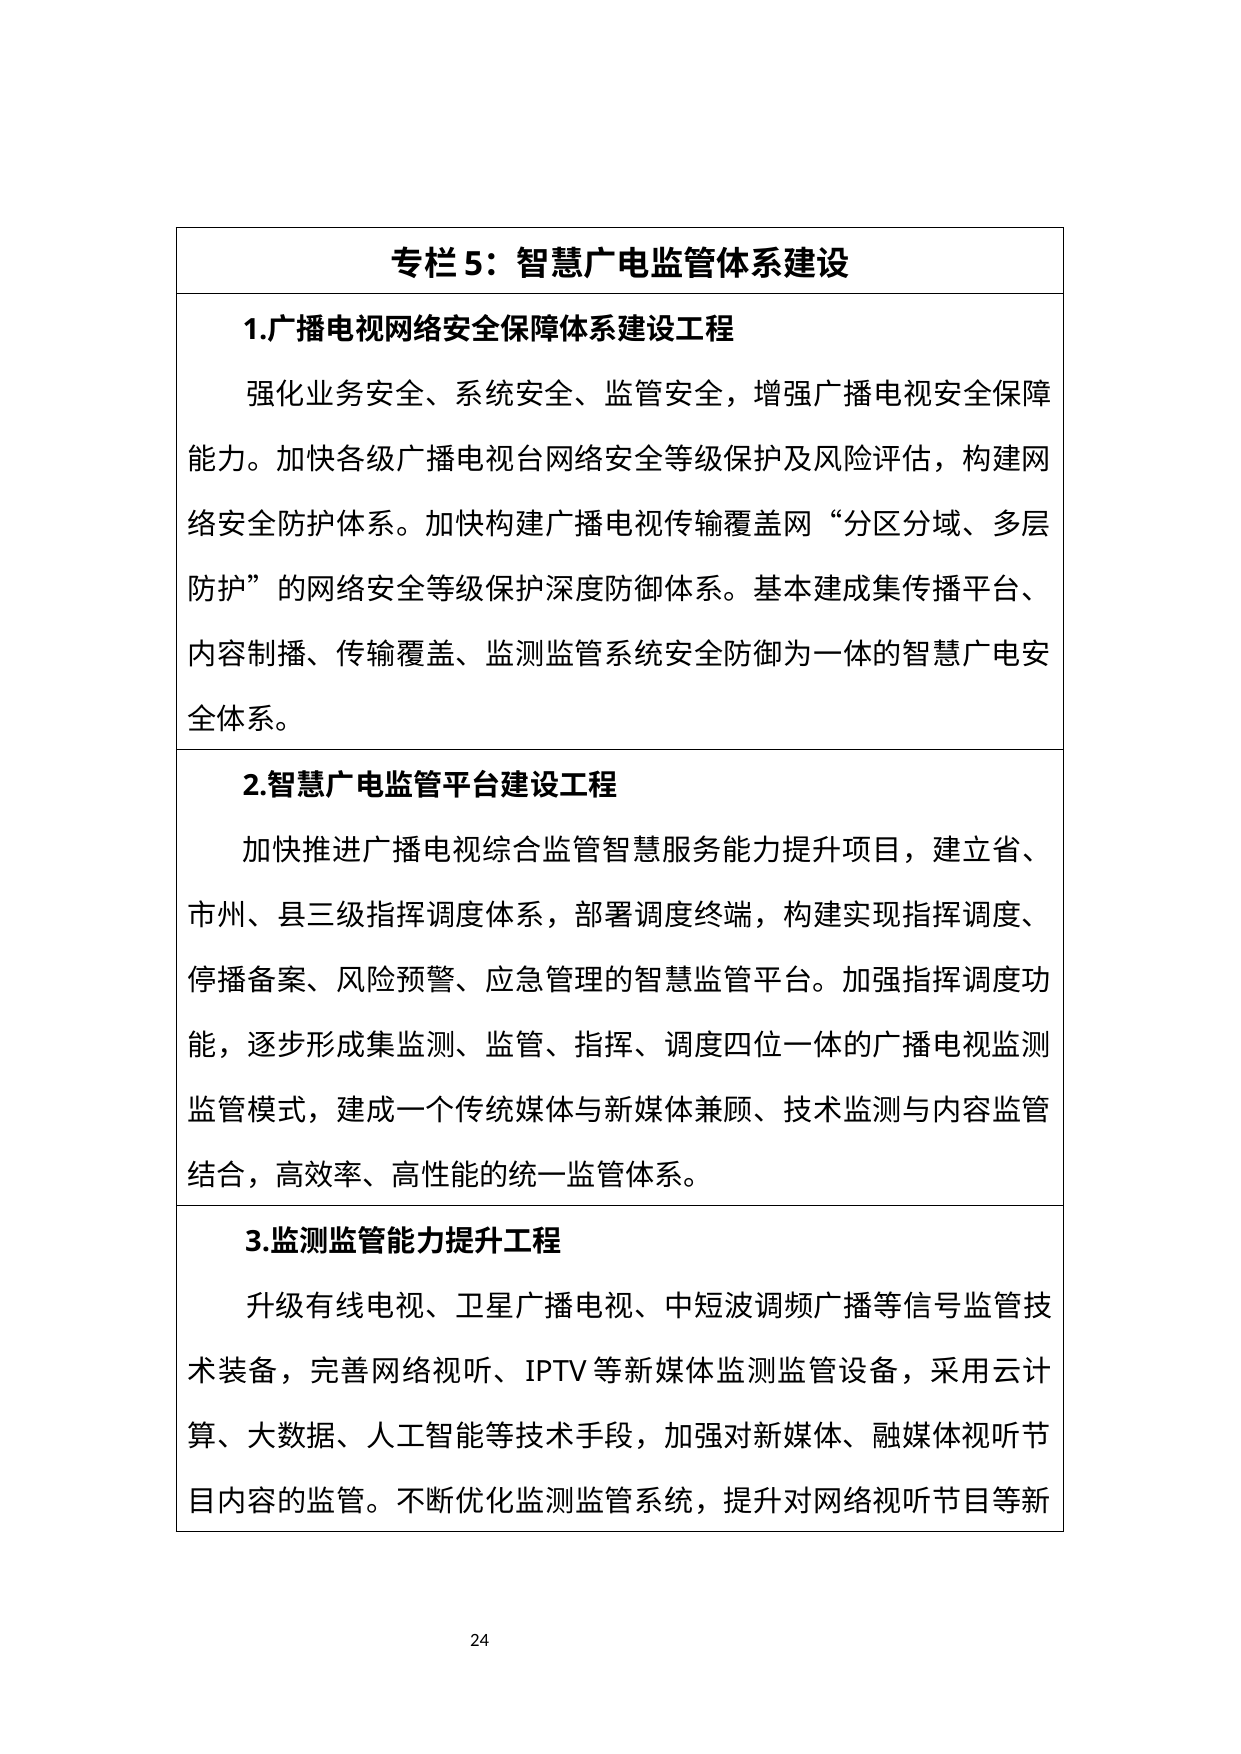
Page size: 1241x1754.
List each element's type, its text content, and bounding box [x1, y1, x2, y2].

table_header 专栏5：智慧广电监管体系建设 [177, 228, 1063, 293]
table_cell 1.广播电视网络安全保障体系建设工程 强化业务安全、系统安全、监管安全，增强广播电视安全保障能力。加快各级广播电视台网络安全等级保护及风险评估，构建网络安全防护体系。加快构建广播电视传输覆盖网“分区分域、多层防护”的网络安全等级保护深度防御体系。基本建成集传播平台、内容制播、传输覆盖、监测监管系统安全防御为一体的智慧广电安全体系。 [177, 294, 1063, 749]
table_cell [177, 1206, 1063, 1531]
table_cell 2.智慧广电监管平台建设工程 加快推进广播电视综合监管智慧服务能力提升项目，建立省、市州、县三级指挥调度体系，部署调度终端，构建实现指挥调度、停播备案、风险预警、应急管理的智慧监管平台。加强指挥调度功能，逐步形成集监测、监管、指挥、调度四位一体的广播电视监测监管模式，建成一个传统媒体与新媒体兼顾、技术监测与内容监管结合，高效率、高性能的统一监管体系。 [177, 750, 1063, 1205]
